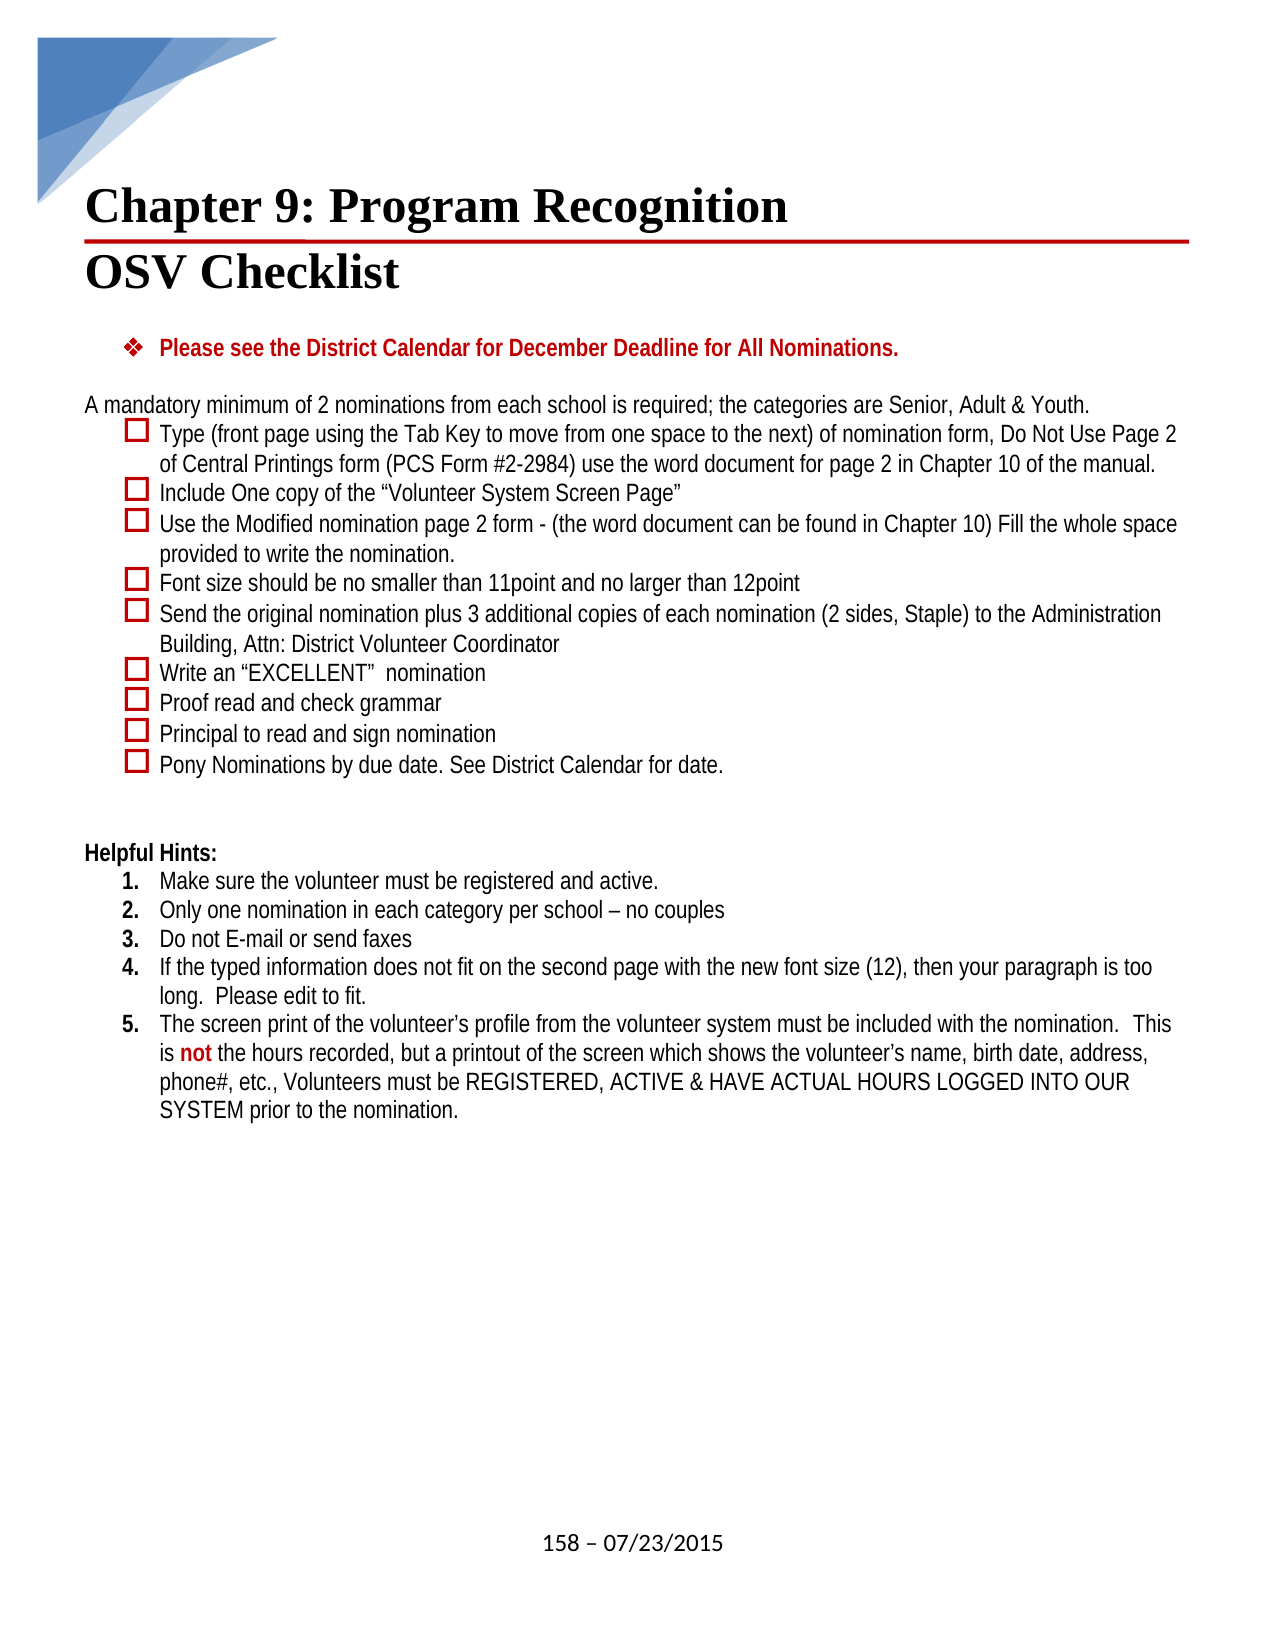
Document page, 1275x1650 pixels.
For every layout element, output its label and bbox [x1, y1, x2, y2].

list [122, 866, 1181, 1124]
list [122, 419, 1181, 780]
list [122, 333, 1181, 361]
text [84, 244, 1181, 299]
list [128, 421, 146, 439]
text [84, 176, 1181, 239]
picture [37, 37, 279, 206]
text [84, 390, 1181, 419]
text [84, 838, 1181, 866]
